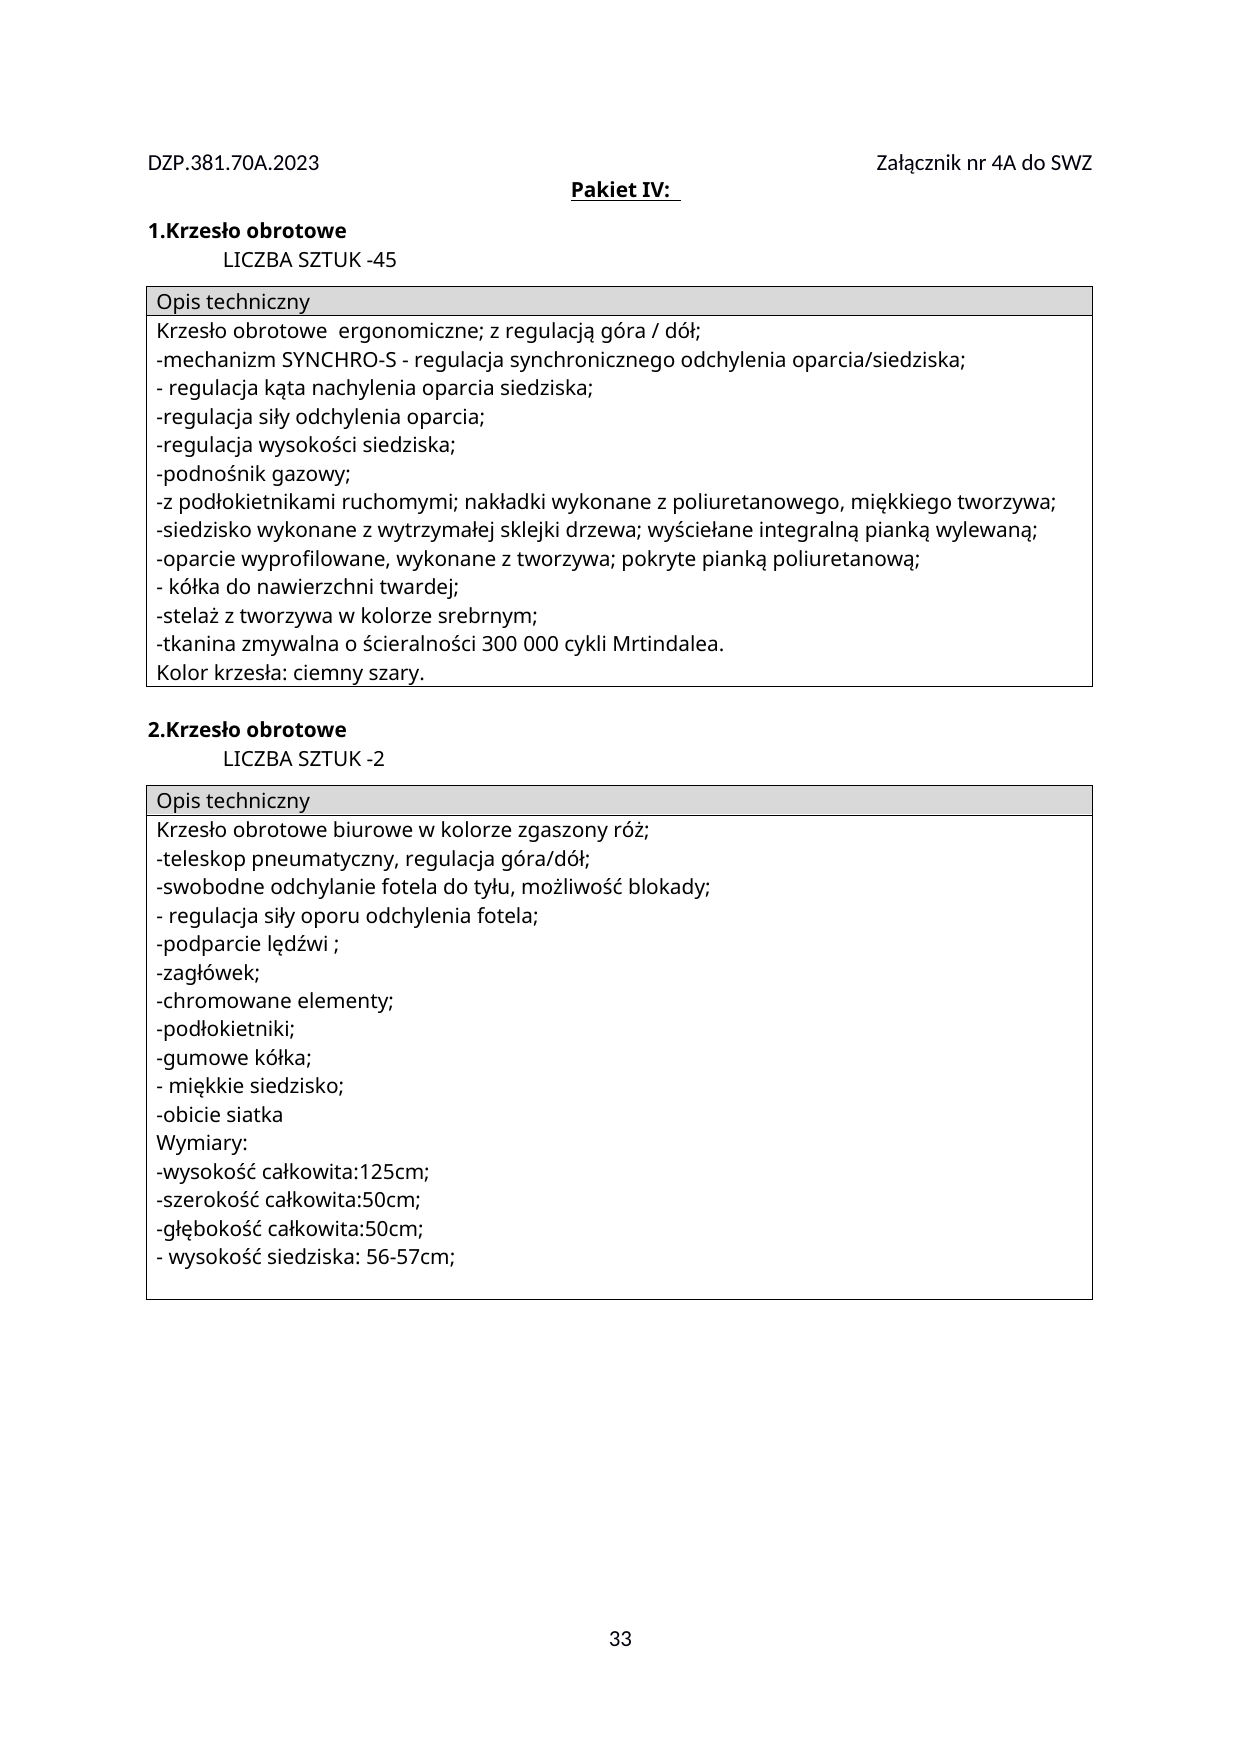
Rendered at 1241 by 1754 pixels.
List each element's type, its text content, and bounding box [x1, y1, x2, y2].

table_header Opis techniczny [147, 287, 1092, 315]
text 2.Krzesło obrotowe [148, 716, 1093, 744]
list LICZBA SZTUK -45 [223, 245, 1093, 273]
text Pakiet IV: [148, 176, 1093, 204]
list LICZBA SZTUK -2 [223, 744, 1093, 772]
table_cell Krzesło obrotowe ergonomiczne; z regulacją góra / dół; -mechanizm SYNCHRO-S - regulacja synchronicznego odchylenia oparcia/siedziska; - regulacja kąta nachylenia oparcia siedziska; -regulacja siły odchylenia oparcia; -regulacja wysokości siedziska; -podnośnik gazowy; -z podłokietnikami ruchomymi; nakładki wykonane z poliuretanowego, miękkiego tworzywa; -siedzisko wykonane z wytrzymałej sklejki drzewa; wyściełane integralną pianką wylewaną; -oparcie wyprofilowane, wykonane z tworzywa; pokryte pianką poliuretanową; - kółka do nawierzchni twardej; -stelaż z tworzywa w kolorze srebrnym; -tkanina zmywalna o ścieralności 300 000 cykli Mrtindalea. Kolor krzesła: ciemny szary. [147, 316, 1092, 686]
text 1.Krzesło obrotowe [148, 217, 1093, 245]
table_cell Krzesło obrotowe biurowe w kolorze zgaszony róż; -teleskop pneumatyczny, regulacja góra/dół; -swobodne odchylanie fotela do tyłu, możliwość blokady; - regulacja siły oporu odchylenia fotela; -podparcie lędźwi ; -zagłówek; -chromowane elementy; -podłokietniki; -gumowe kółka; - miękkie siedzisko; -obicie siatka Wymiary: -wysokość całkowita:125cm; -szerokość całkowita:50cm; -głębokość całkowita:50cm; - wysokość siedziska: 56-57cm; [147, 816, 1092, 1299]
table_header Opis techniczny [147, 786, 1092, 814]
